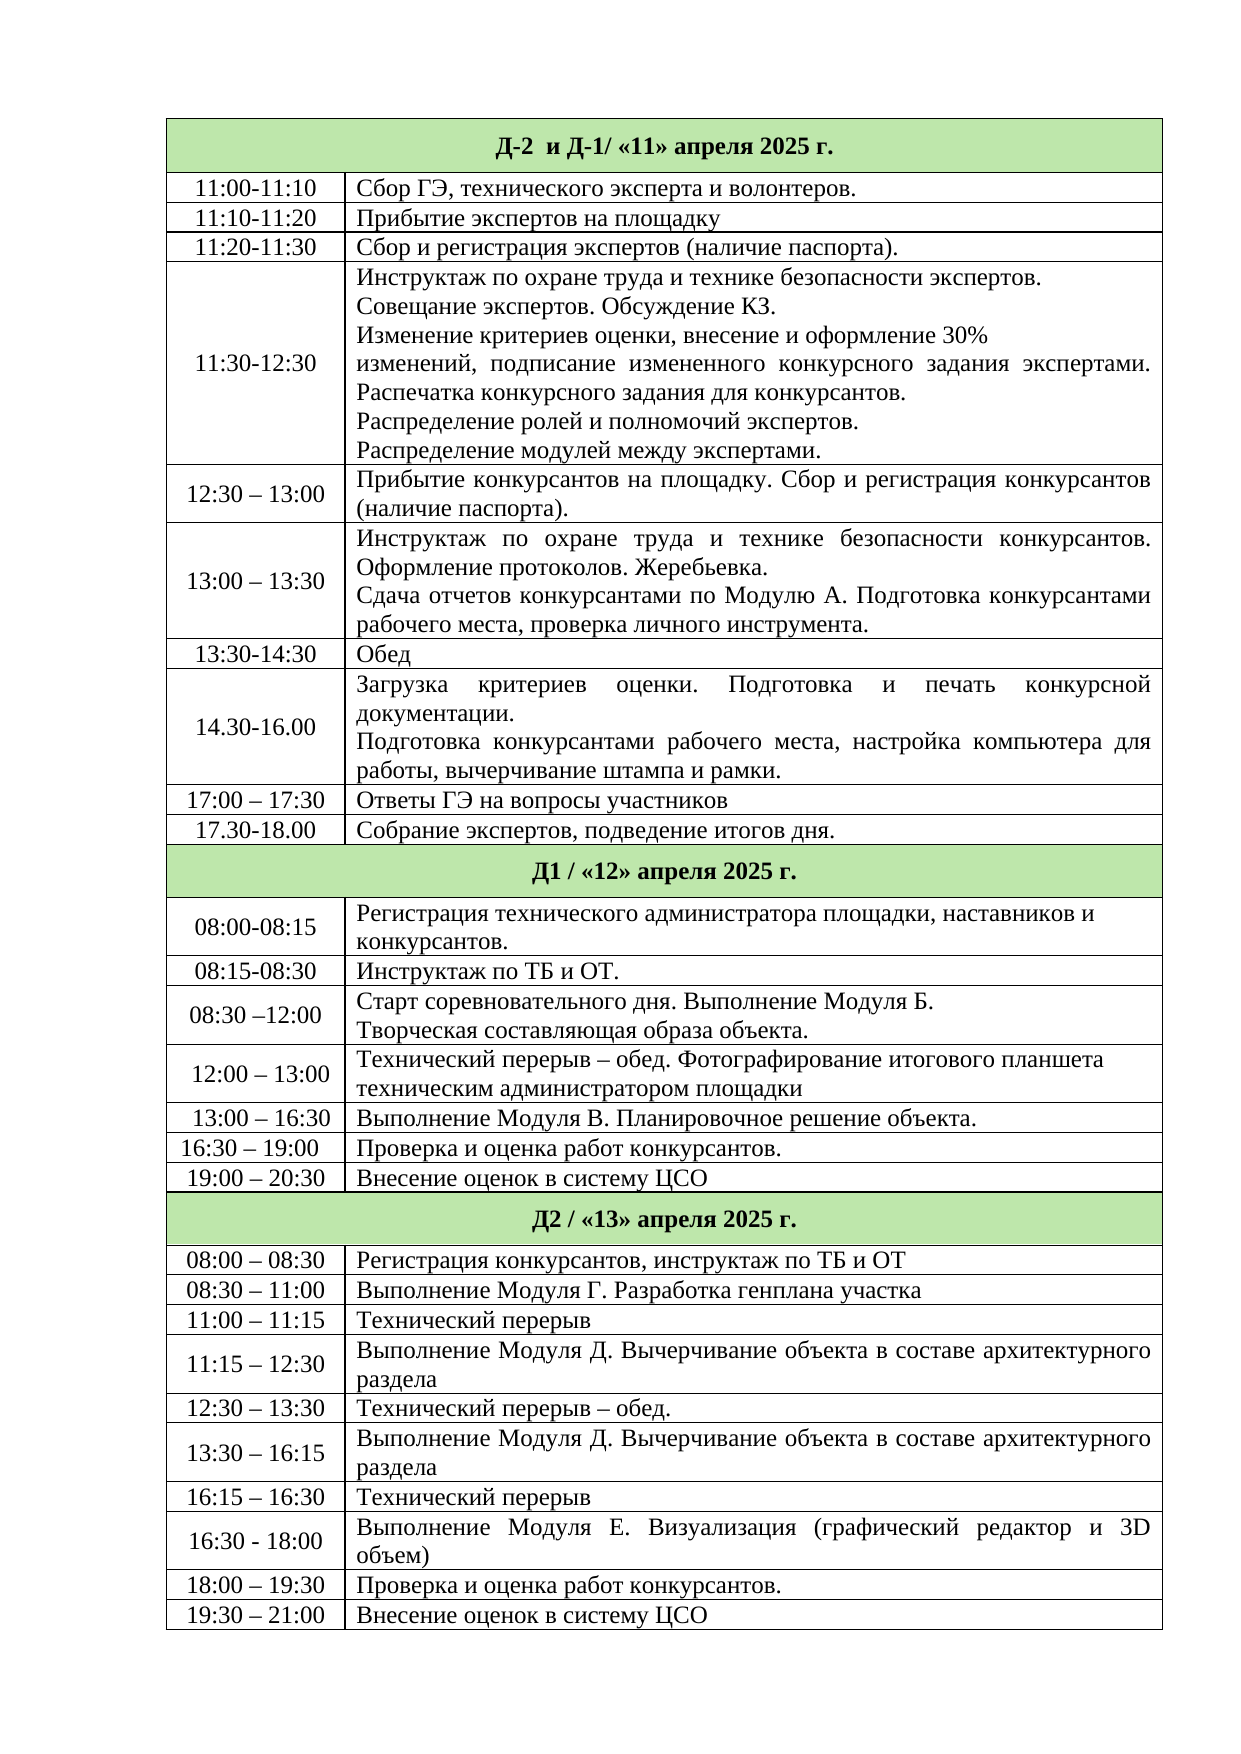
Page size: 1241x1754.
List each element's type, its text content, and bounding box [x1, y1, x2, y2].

table_cell 13:00 – 16:30 [167, 1103, 344, 1132]
table_cell 16:30 - 18:00 [167, 1512, 344, 1569]
table_cell 17:00 – 17:30 [167, 785, 344, 814]
table_cell Сбор и регистрация экспертов (наличие паспорта). [346, 233, 1162, 261]
table_cell 11:15 – 12:30 [167, 1335, 344, 1392]
table_cell Выполнение Модуля Д. Вычерчивание объекта в составе архитектурного раздела [346, 1423, 1162, 1481]
table_cell 08:30 – 11:00 [167, 1275, 344, 1304]
table_cell Обед [346, 639, 1162, 668]
table_cell 14.30-16.00 [167, 669, 344, 784]
table_cell 11:10-11:20 [167, 203, 344, 231]
table_cell Регистрация конкурсантов, инструктаж по ТБ и ОТ [346, 1246, 1162, 1274]
table_cell 08:00-08:15 [167, 898, 344, 955]
table_cell 08:30 –12:00 [167, 986, 344, 1043]
table_cell 12:00 – 13:00 [167, 1045, 344, 1102]
table_cell Технический перерыв [346, 1482, 1162, 1511]
table_cell Выполнение Модуля Г. Разработка генплана участка [346, 1275, 1162, 1304]
table_cell Технический перерыв [346, 1305, 1162, 1334]
table_cell 08:15-08:30 [167, 956, 344, 985]
table_cell Регистрация технического администратора площадки, наставников и конкурсантов. [346, 898, 1162, 955]
table_cell Технический перерыв – обед. Фотографирование итогового планшета техническим администратором площадки [346, 1045, 1162, 1102]
table_cell Загрузка критериев оценки. Подготовка и печать конкурсной документации. Подготовка конкурсантами рабочего места, настройка компьютера для работы, вычерчивание штампа и рамки. [346, 669, 1162, 784]
table_cell Инструктаж по ТБ и ОТ. [346, 956, 1162, 985]
table_cell 19:30 – 21:00 [167, 1600, 344, 1629]
table_header Д-2 и Д-1/ «11» апреля 2025 г. [167, 119, 1162, 172]
table_cell Д2 / «13» апреля 2025 г. [167, 1193, 1162, 1244]
table_cell 13:30-14:30 [167, 639, 344, 668]
table_cell Прибытие конкурсантов на площадку. Сбор и регистрация конкурсантов (наличие паспорта). [346, 465, 1162, 522]
table_cell Технический перерыв – обед. [346, 1394, 1162, 1422]
table_cell Инструктаж по охране труда и технике безопасности конкурсантов. Оформление протоколов. Жеребьевка. Сдача отчетов конкурсантами по Модулю А. Подготовка конкурсантами рабочего места, проверка личного инструмента. [346, 523, 1162, 638]
table_cell 11:30-12:30 [167, 262, 344, 463]
table_cell 13:00 – 13:30 [167, 523, 344, 638]
table_cell Сбор ГЭ, технического эксперта и волонтеров. [346, 173, 1162, 202]
table_cell 11:00-11:10 [167, 173, 344, 202]
table_cell Внесение оценок в систему ЦСО [346, 1600, 1162, 1629]
table_cell 13:30 – 16:15 [167, 1423, 344, 1481]
table_cell Выполнение Модуля Д. Вычерчивание объекта в составе архитектурного раздела [346, 1335, 1162, 1392]
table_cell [346, 1512, 1162, 1569]
table_cell Старт соревновательного дня. Выполнение Модуля Б. Творческая составляющая образа объекта. [346, 986, 1162, 1043]
table_cell 17.30-18.00 [167, 815, 344, 843]
table_cell Инструктаж по охране труда и технике безопасности экспертов. Совещание экспертов. Обсуждение КЗ. Изменение критериев оценки, внесение и оформление 30% изменений, подписание измененного конкурсного задания экспертами. Распечатка конкурсного задания для конкурсантов. Распределение ролей и полномочий экспертов. Распределение модулей между экспертами. [346, 262, 1162, 463]
table_cell Д1 / «12» апреля 2025 г. [167, 845, 1162, 897]
table_cell 11:20-11:30 [167, 233, 344, 261]
table_cell Прибытие экспертов на площадку [346, 203, 1162, 231]
table_cell 16:30 – 19:00 [167, 1133, 344, 1162]
table_cell 12:30 – 13:30 [167, 1394, 344, 1422]
table_cell Выполнение Модуля В. Планировочное решение объекта. [346, 1103, 1162, 1132]
table_cell 16:15 – 16:30 [167, 1482, 344, 1511]
table_cell Собрание экспертов, подведение итогов дня. [346, 815, 1162, 843]
table_cell Ответы ГЭ на вопросы участников [346, 785, 1162, 814]
table_cell 08:00 – 08:30 [167, 1246, 344, 1274]
table_cell 11:00 – 11:15 [167, 1305, 344, 1334]
table_cell 18:00 – 19:30 [167, 1570, 344, 1599]
table_cell Внесение оценок в систему ЦСО [346, 1163, 1162, 1191]
table_cell 19:00 – 20:30 [167, 1163, 344, 1191]
table_cell Проверка и оценка работ конкурсантов. [346, 1133, 1162, 1162]
table_cell Проверка и оценка работ конкурсантов. [346, 1570, 1162, 1599]
table_cell 12:30 – 13:00 [167, 465, 344, 522]
